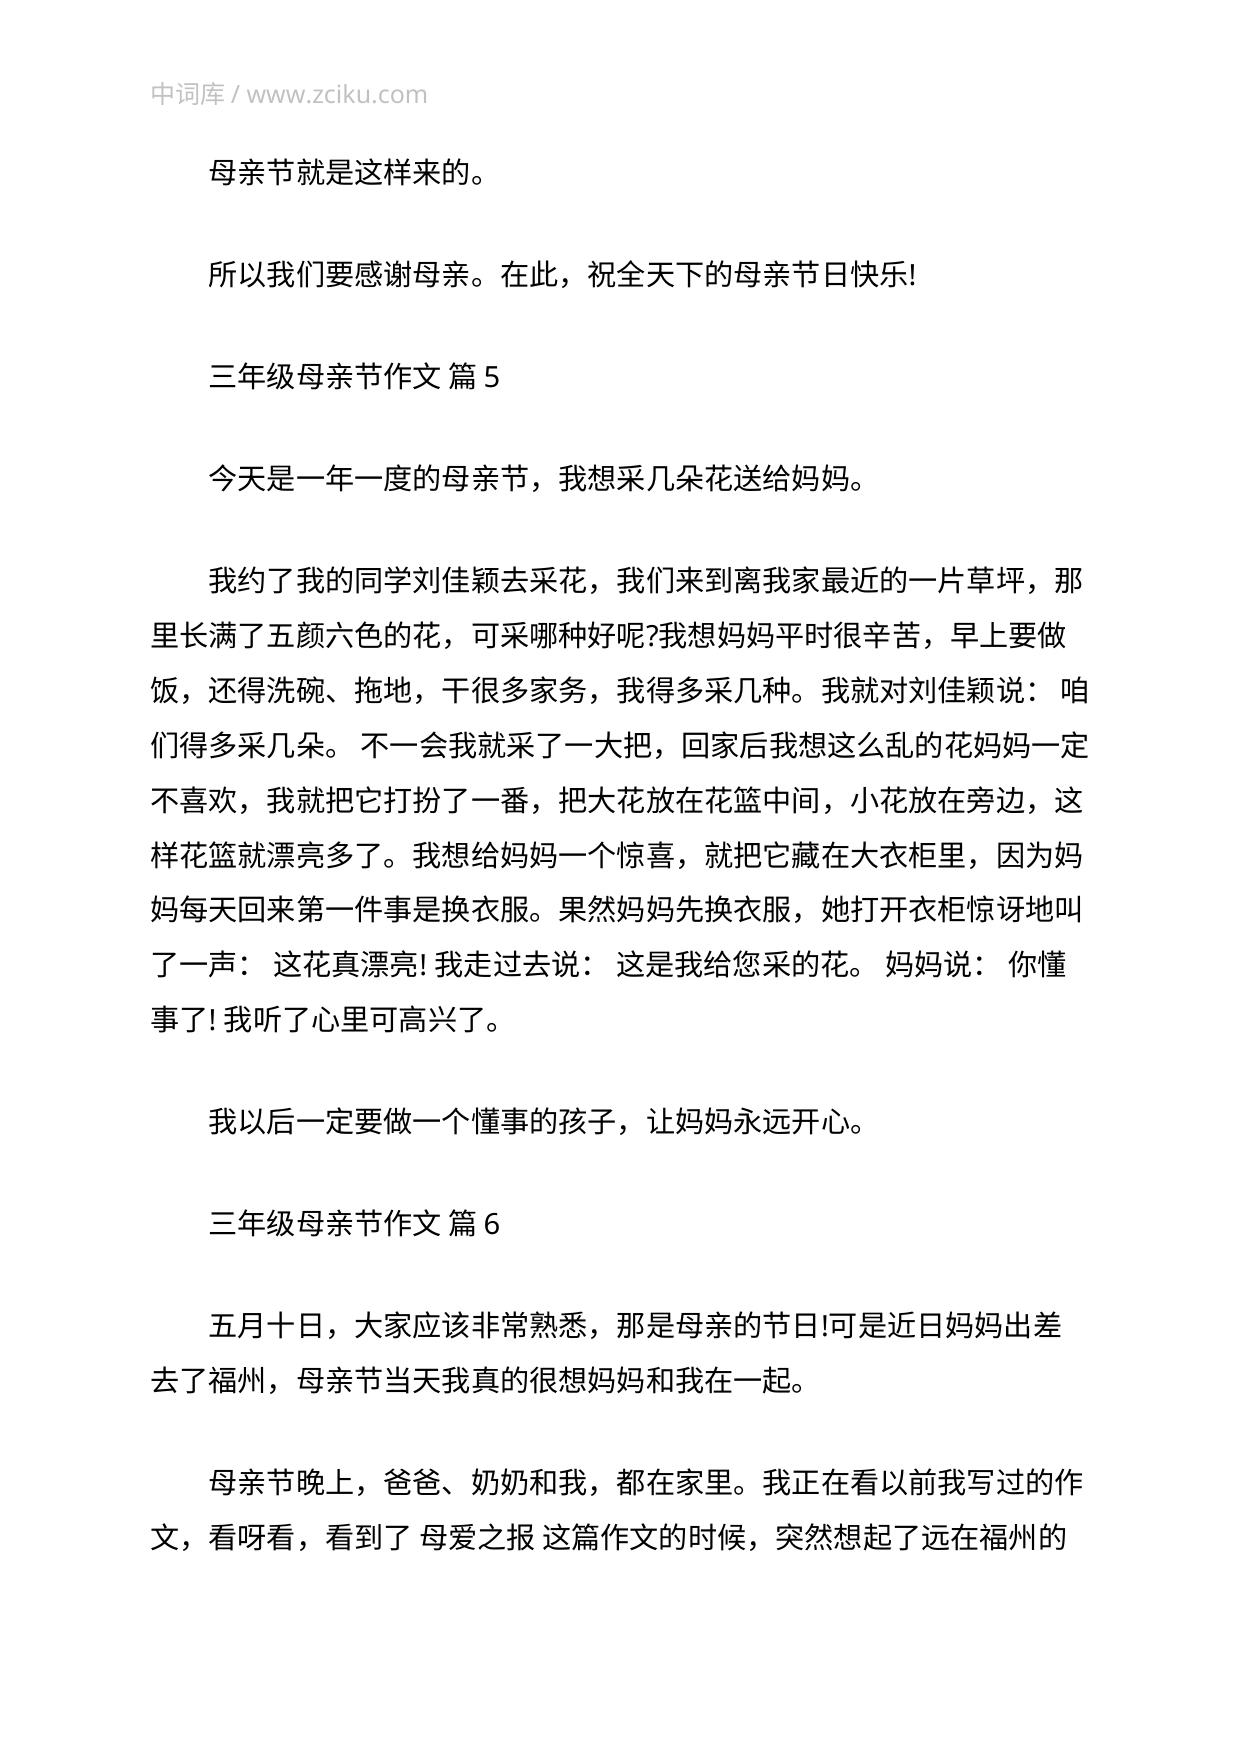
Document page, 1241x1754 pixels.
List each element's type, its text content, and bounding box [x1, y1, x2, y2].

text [150, 1459, 1090, 1557]
text 五月十日，大家应该非常熟悉，那是母亲的节日!可是近日妈妈出差去了福州，母亲节当天我真的很想妈妈和我在一起。 [150, 1303, 1090, 1400]
text 三年级母亲节作文 篇5 [150, 354, 1090, 396]
text 所以我们要感谢母亲。在此，祝全天下的母亲节日快乐! [150, 252, 1090, 294]
text 我以后一定要做一个懂事的孩子，让妈妈永远开心。 [150, 1099, 1090, 1141]
text 母亲节就是这样来的。 [150, 150, 1090, 192]
text 我约了我的同学刘佳颖去采花，我们来到离我家最近的一片草坪，那里长满了五颜六色的花，可采哪种好呢?我想妈妈平时很辛苦，早上要做饭，还得洗碗、拖地，干很多家务，我得多采几种。我就对刘佳颖说： 咱们得多采几朵。 不一会我就采了一大把，回家后我想这么乱的花妈妈一定不喜欢，我就把它打扮了一番，把大花放在花篮中间，小花放在旁边，这样花篮就漂亮多了。我想给妈妈一个惊喜，就把它藏在大衣柜里，因为妈妈每天回来第一件事是换衣服。果然妈妈先换衣服，她打开衣柜惊讶地叫了一声： 这花真漂亮! 我走过去说： 这是我给您采的花。 妈妈说： 你懂事了! 我听了心里可高兴了。 [150, 557, 1090, 1039]
text 三年级母亲节作文 篇6 [150, 1201, 1090, 1243]
text 今天是一年一度的母亲节，我想采几朵花送给妈妈。 [150, 456, 1090, 498]
